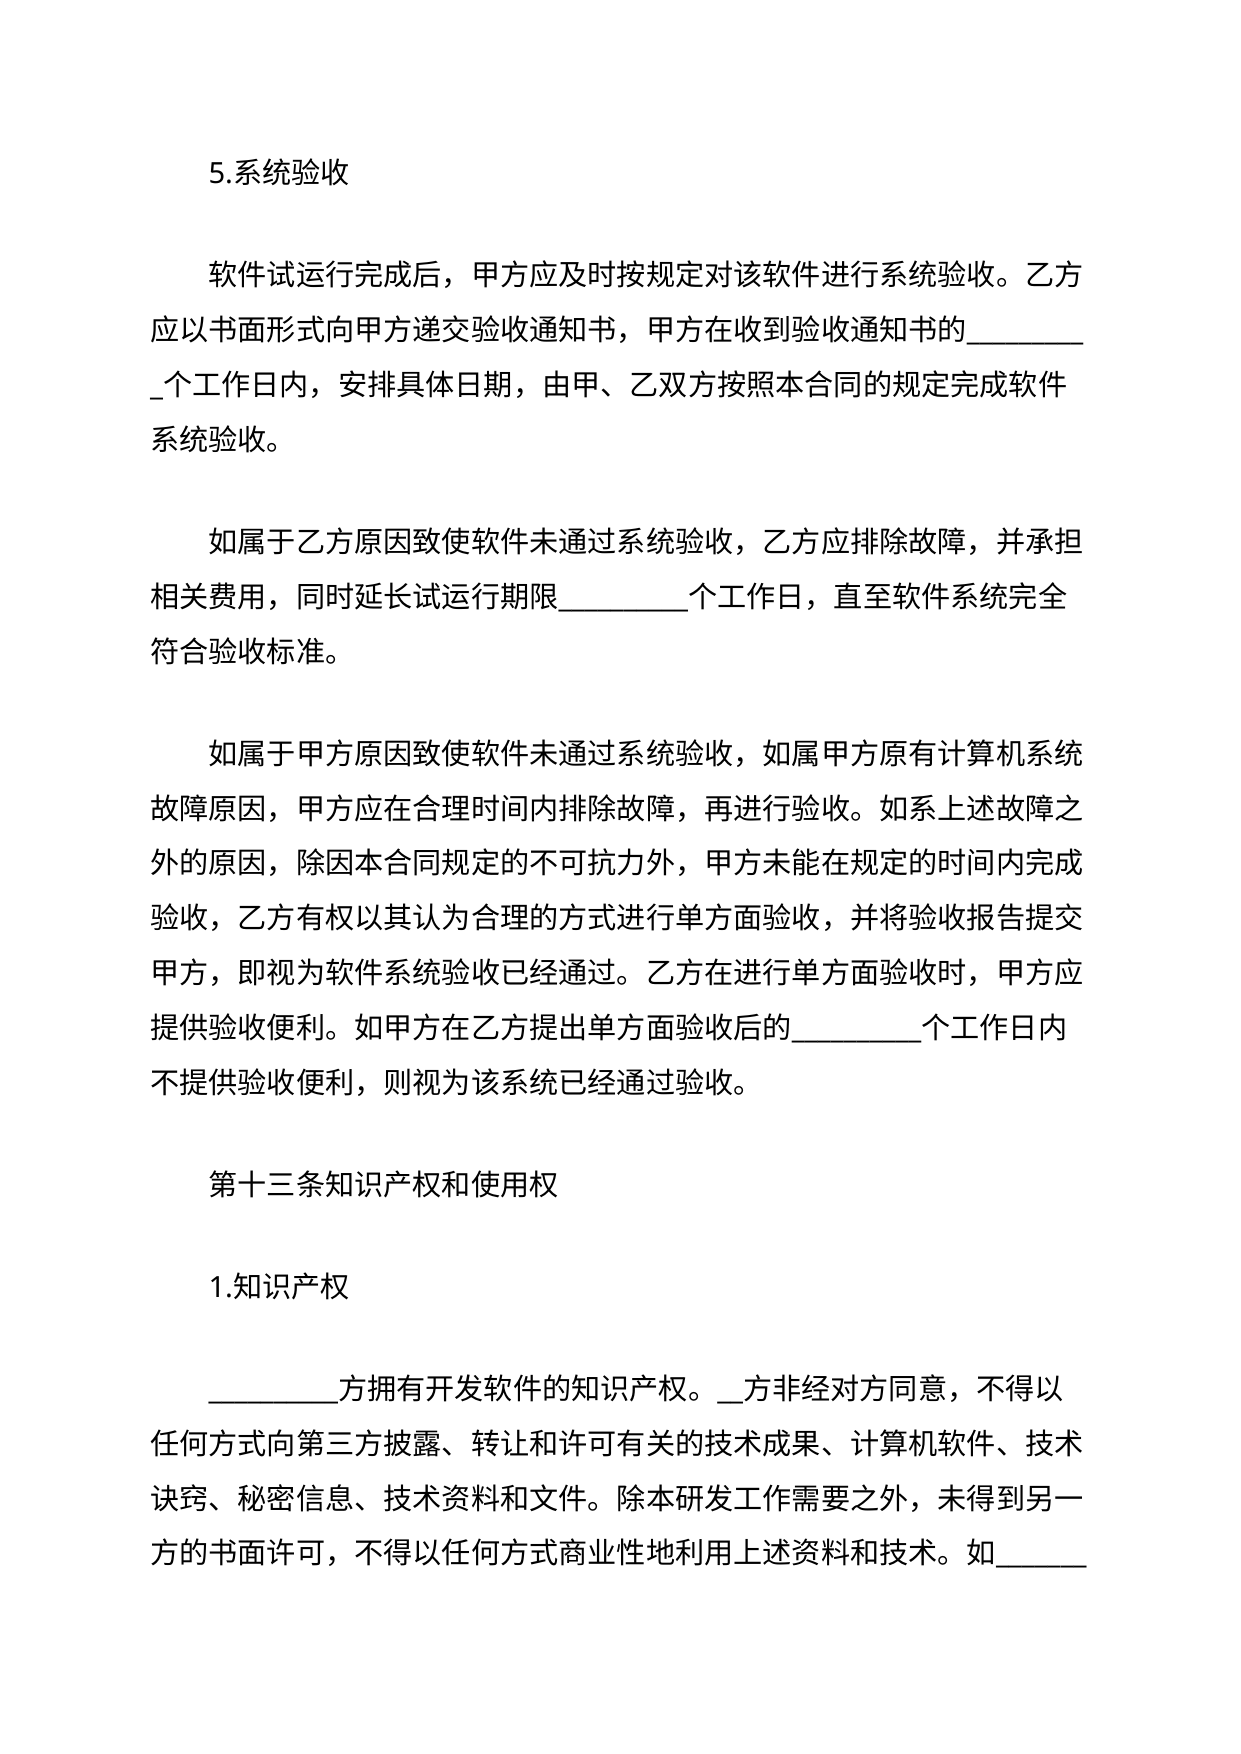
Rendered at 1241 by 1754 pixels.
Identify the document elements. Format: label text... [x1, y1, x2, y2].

text 如属于乙方原因致使软件未通过系统验收，乙方应排除故障，并承担相关费用，同时延长试运行期限__________个工作日，直至软件系统完全符合验收标准。 [150, 519, 1090, 671]
text 如属于甲方原因致使软件未通过系统验收，如属甲方原有计算机系统故障原因，甲方应在合理时间内排除故障，再进行验收。如系上述故障之外的原因，除因本合同规定的不可抗力外，甲方未能在规定的时间内完成验收，乙方有权以其认为合理的方式进行单方面验收，并将验收报告提交甲方，即视为软件系统验收已经通过。乙方在进行单方面验收时，甲方应提供验收便利。如甲方在乙方提出单方面验收后的__________个工作日内不提供验收便利，则视为该系统已经通过验收。 [150, 730, 1090, 1102]
text 1.知识产权 [150, 1263, 1090, 1306]
text 5.系统验收 [150, 150, 1090, 192]
text 软件试运行完成后，甲方应及时按规定对该软件进行系统验收。乙方应以书面形式向甲方递交验收通知书，甲方在收到验收通知书的__________个工作日内，安排具体日期，由甲、乙双方按照本合同的规定完成软件系统验收。 [150, 252, 1090, 459]
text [150, 1365, 1090, 1572]
text 第十三条知识产权和使用权 [150, 1162, 1090, 1204]
